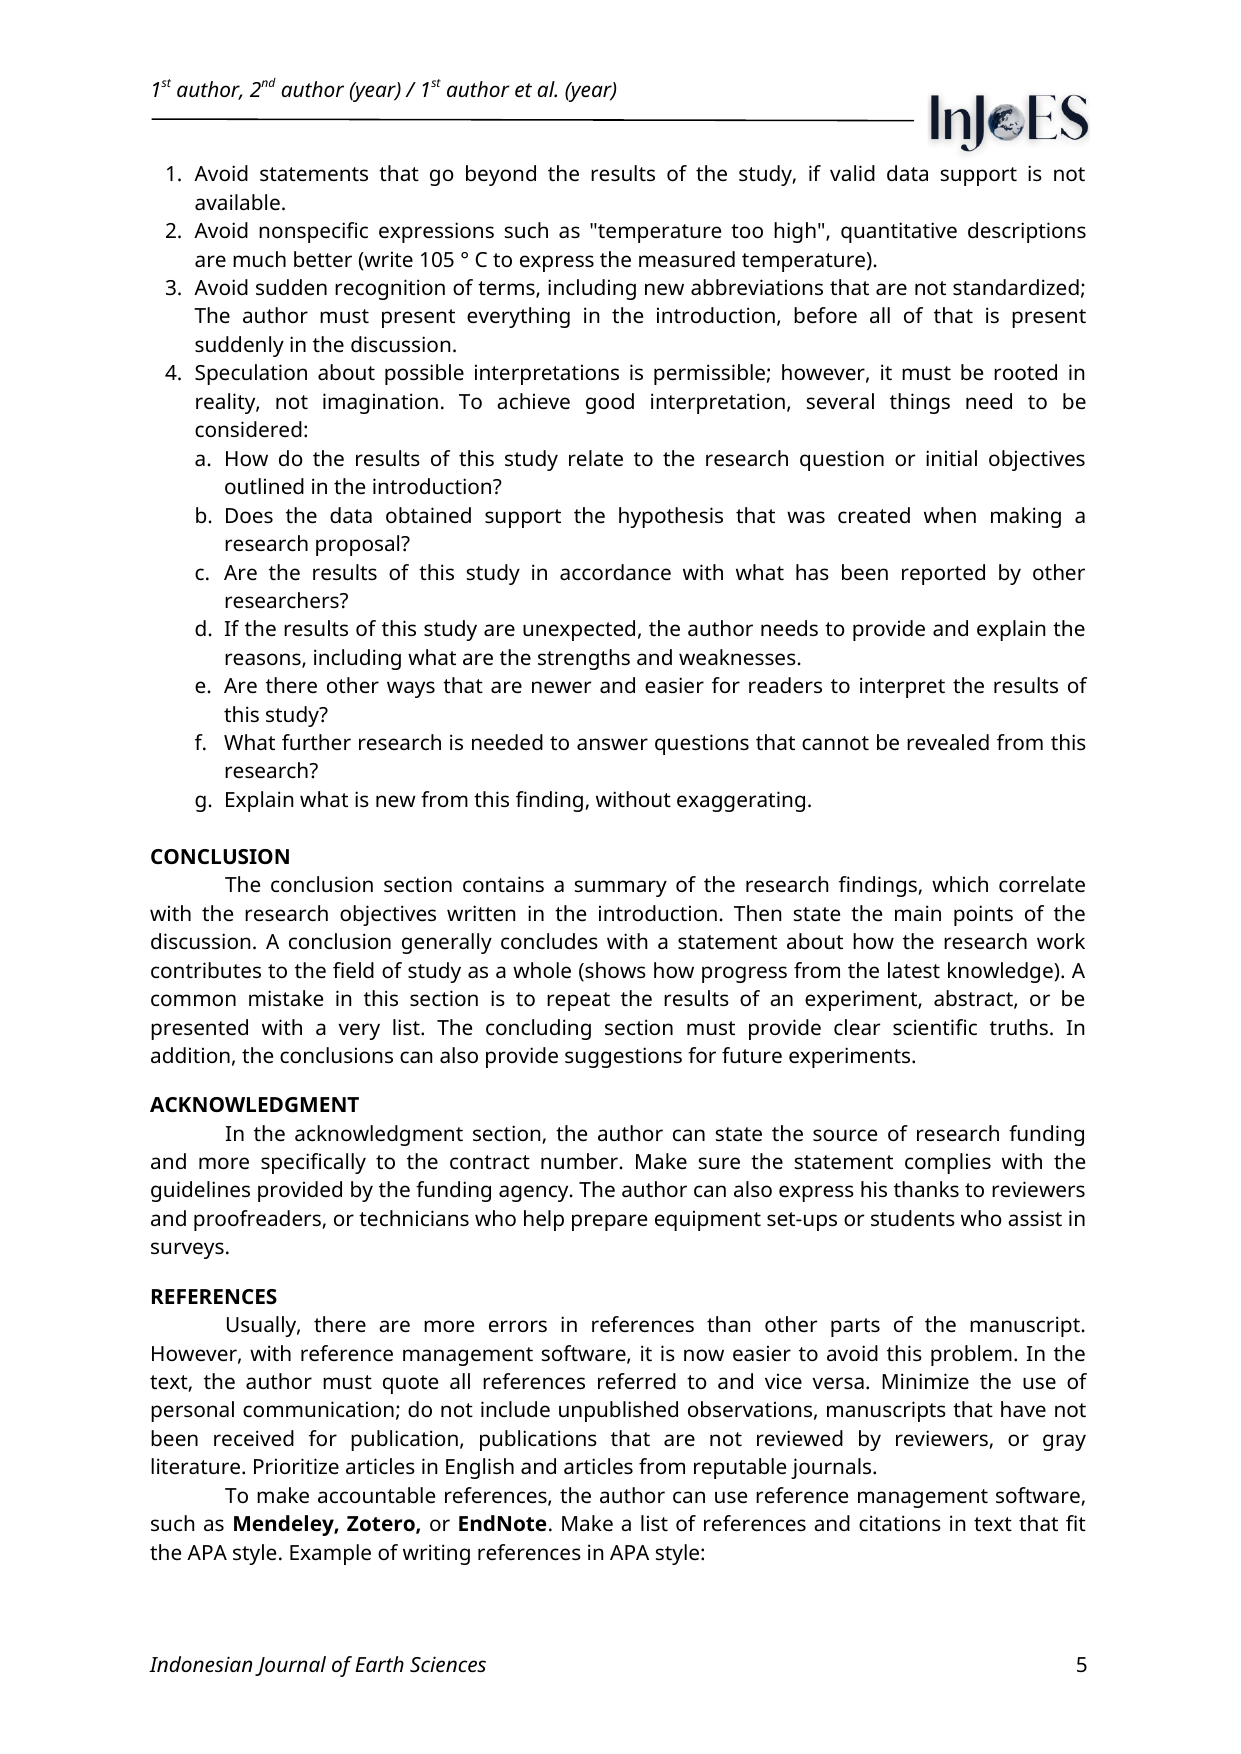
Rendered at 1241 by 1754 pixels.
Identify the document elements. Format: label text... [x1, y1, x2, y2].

text The conclusion section contains a summary of the research findings, which correlate with the research objectives written in the introduction. Then state the main points of the discussion. A conclusion generally concludes with a statement about how the research work contributes to the field of study as a whole (shows how progress from the latest knowledge). A common mistake in this section is to repeat the results of an experiment, abstract, or be presented with a very list. The concluding section must provide clear scientific truths. In addition, the conclusions can also provide suggestions for future experiments. [150, 870, 1087, 1069]
list Are there other ways that are newer and easier for readers to interpret the results of this study? [194, 671, 1087, 728]
text ACKNOWLEDGMENT [150, 1090, 1087, 1119]
list Explain what is new from this finding, without exaggerating. [194, 785, 1087, 813]
text To make accountable references, the author can use reference management software, such as Mendeley, Zotero, or EndNote. Make a list of references and citations in text that fit the APA style. Example of writing references in APA style: [150, 1481, 1087, 1566]
text CONCLUSION [150, 842, 1087, 870]
list Avoid sudden recognition of terms, including new abbreviations that are not standardized; The author must present everything in the introduction, before all of that is present suddenly in the discussion. [165, 273, 1087, 358]
list What further research is needed to answer questions that cannot be revealed from this research? [194, 728, 1087, 785]
list If the results of this study are unexpected, the author needs to provide and explain the reasons, including what are the strengths and weaknesses. [194, 614, 1087, 671]
picture [927, 78, 1090, 160]
list Avoid nonspecific expressions such as "temperature too high", quantitative descriptions are much better (write 105 ° C to express the measured temperature). [165, 216, 1087, 273]
list Are the results of this study in accordance with what has been reported by other researchers? [194, 558, 1087, 614]
text Usually, there are more errors in references than other parts of the manuscript. However, with reference management software, it is now easier to avoid this problem. In the text, the author must quote all references referred to and vice versa. Minimize the use of personal communication; do not include unpublished observations, manuscripts that have not been received for publication, publications that are not reviewed by reviewers, or gray literature. Prioritize articles in English and articles from reputable journals. [150, 1310, 1087, 1481]
list Speculation about possible interpretations is permissible; however, it must be rooted in reality, not imagination. To achieve good interpretation, several things need to be considered: [165, 358, 1087, 444]
text In the acknowledgment section, the author can state the source of research funding and more specifically to the contract number. Make sure the statement complies with the guidelines provided by the funding agency. The author can also express his thanks to reviewers and proofreaders, or technicians who help prepare equipment set-ups or students who assist in surveys. [150, 1119, 1087, 1261]
text REFERENCES [150, 1282, 1087, 1310]
list Avoid statements that go beyond the results of the study, if valid data support is not available. [165, 159, 1087, 216]
list How do the results of this study relate to the research question or initial objectives outlined in the introduction? [194, 444, 1087, 501]
list Does the data obtained support the hypothesis that was created when making a research proposal? [194, 501, 1087, 558]
